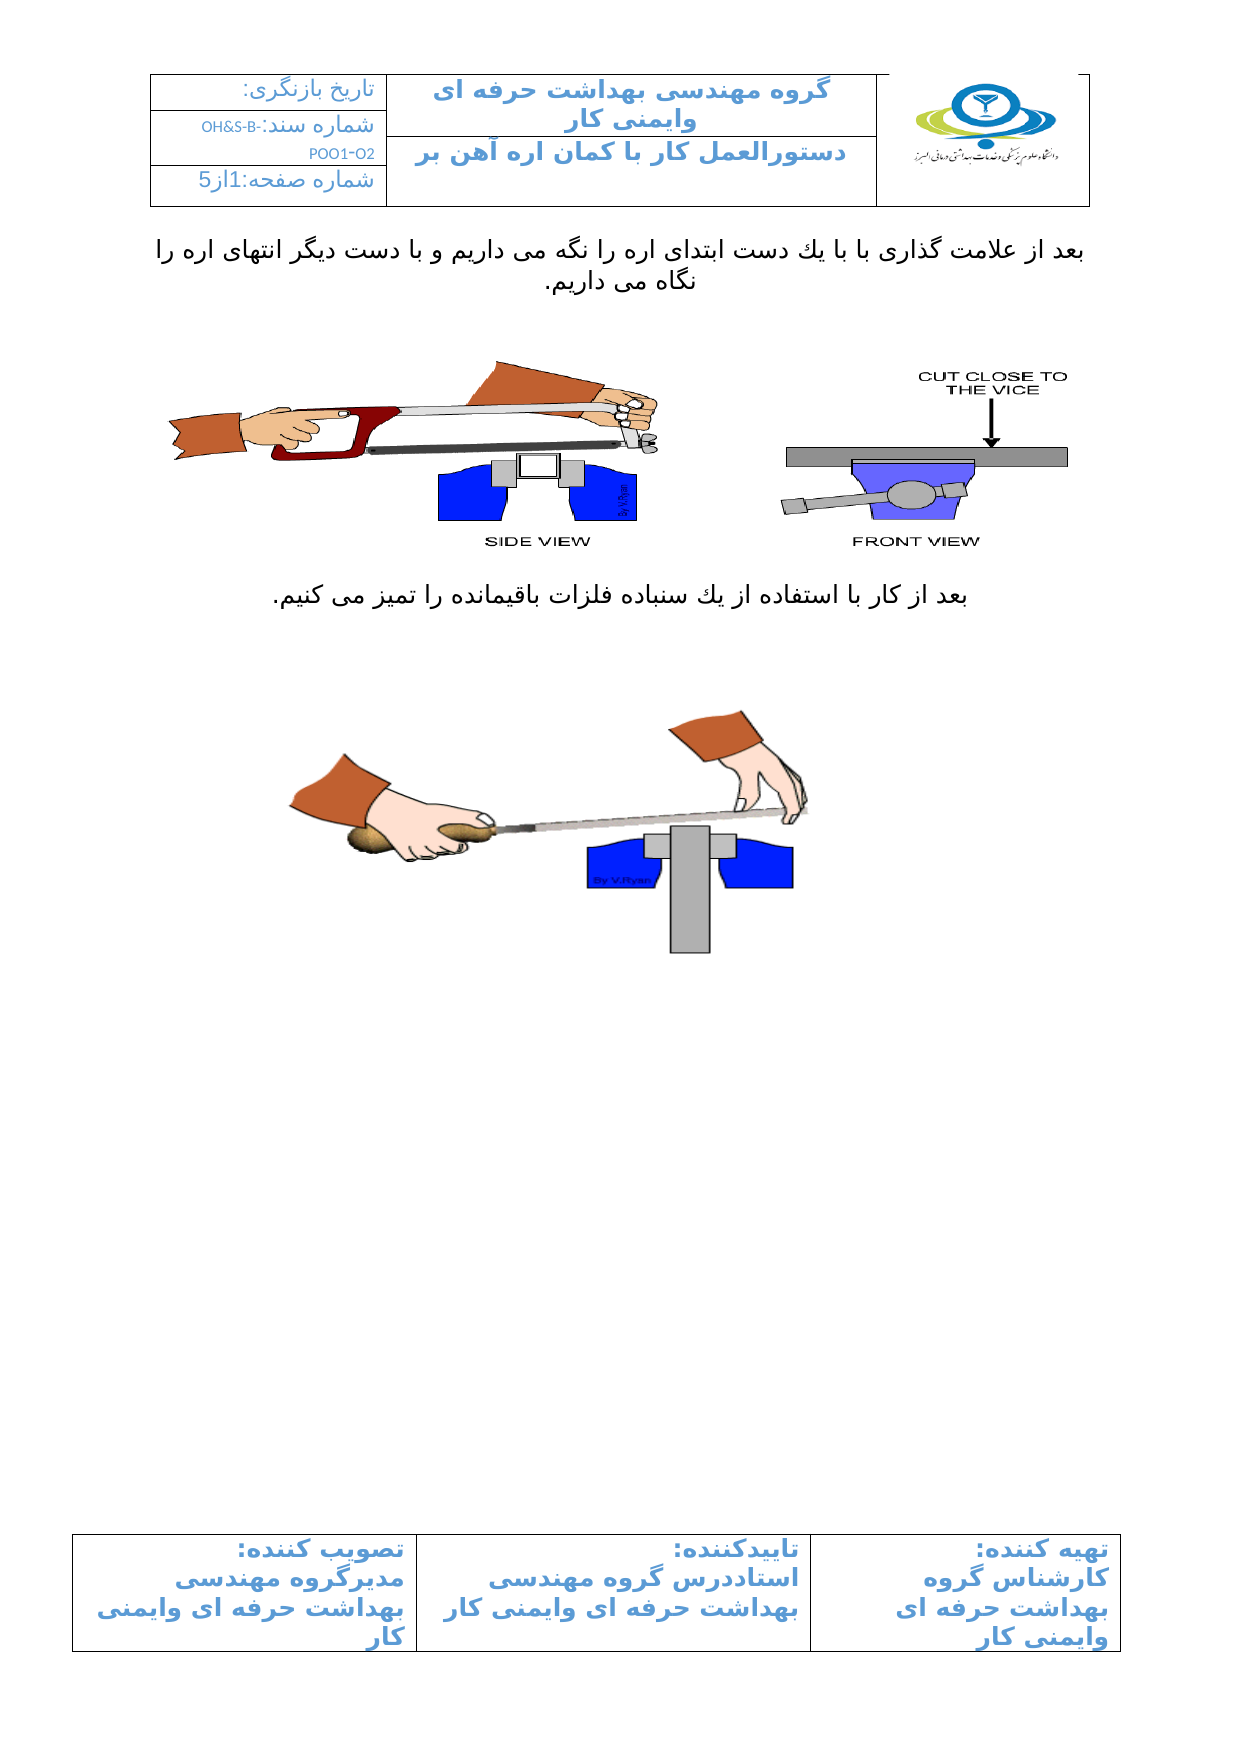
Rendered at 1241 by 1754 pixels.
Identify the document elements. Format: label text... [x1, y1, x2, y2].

text بعد از علامت گذارى با با يك دست ابتداى اره را نگه مى داريم و با دست ديگر انتهاى اره را نگاه مى داريم. [150, 235, 1090, 295]
picture [889, 74, 1079, 186]
picture [149, 314, 1090, 562]
picture [282, 665, 908, 989]
text بعد از كار با استفاده از يك سنباده فلزات باقيمانده را تميز مى كنيم. [150, 580, 1090, 609]
